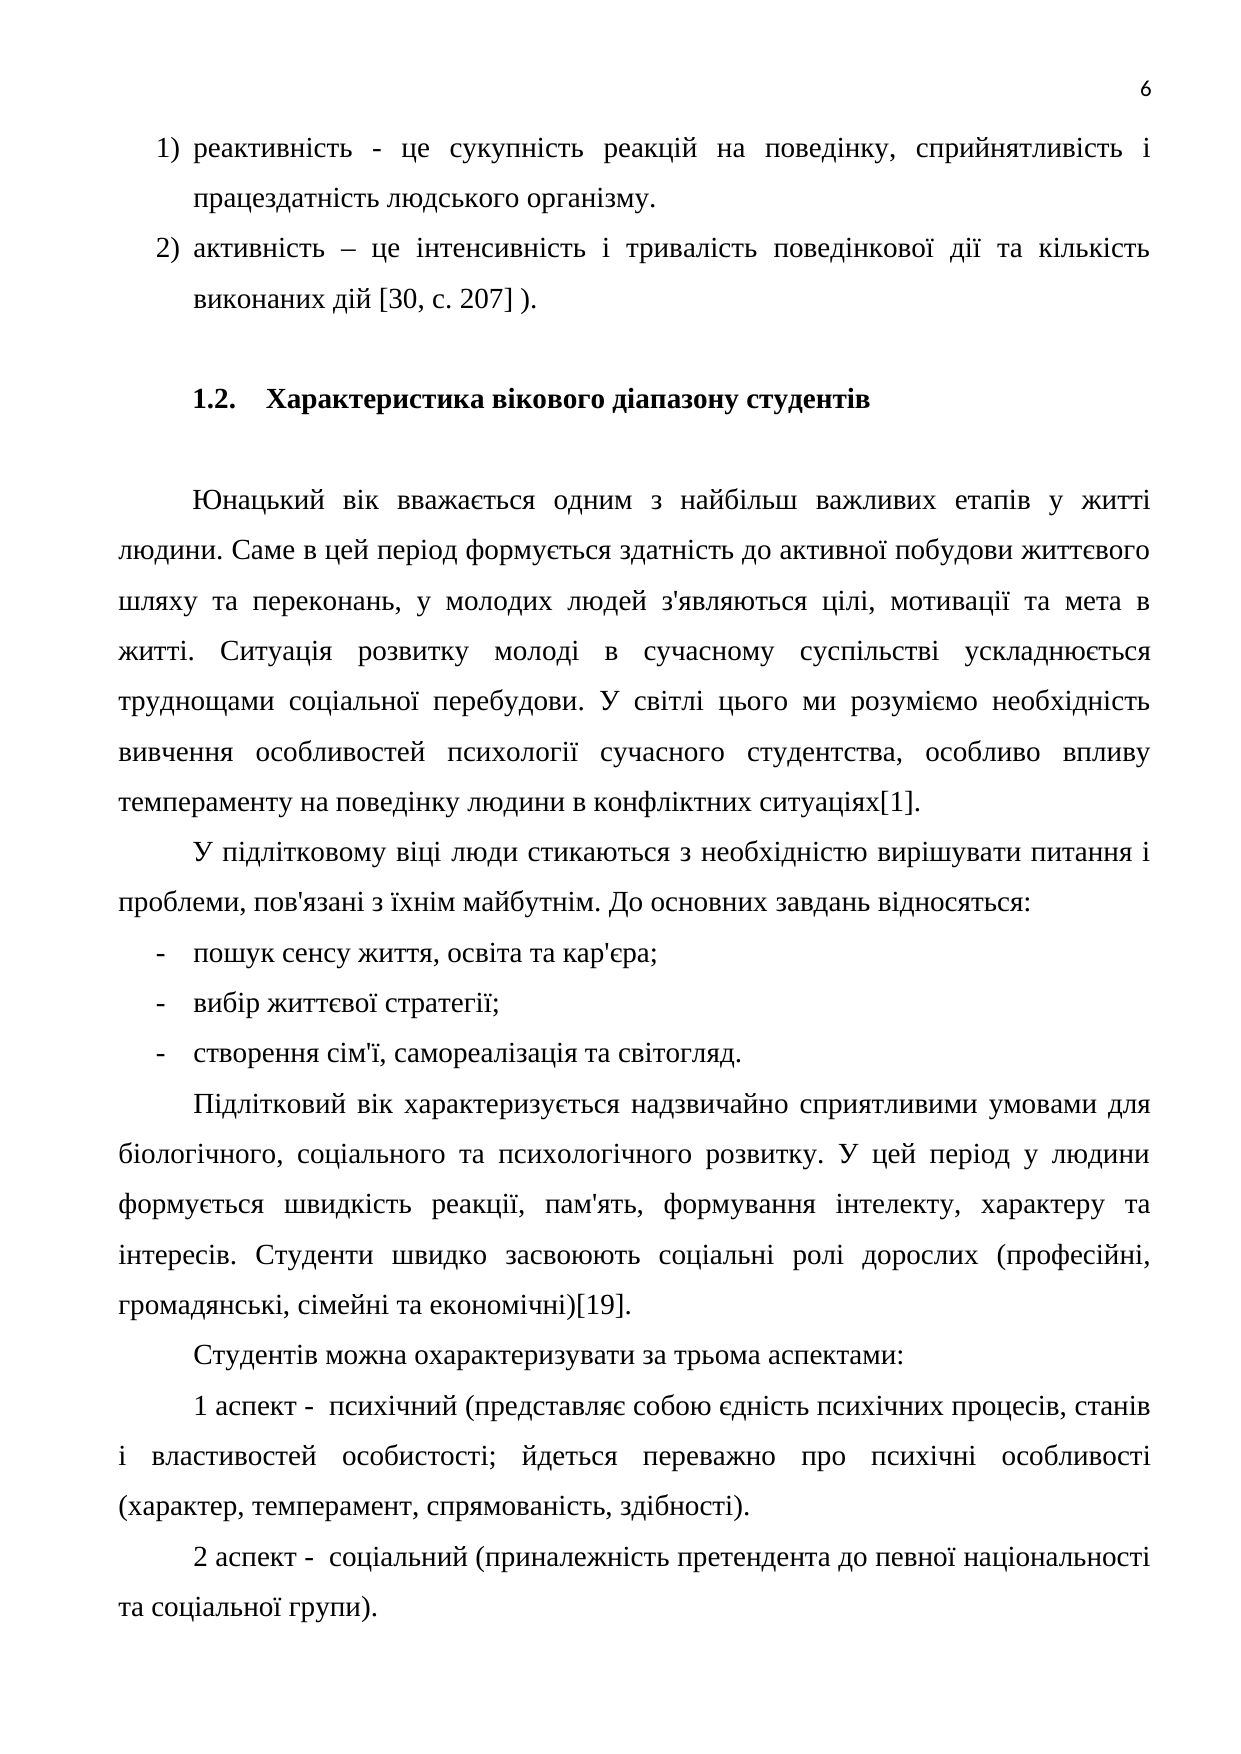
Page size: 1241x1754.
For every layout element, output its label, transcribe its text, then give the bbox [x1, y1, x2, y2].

list Характеристика вікового діапазону студентів [118, 381, 1152, 415]
list активність – це інтенсивність і тривалість поведінкової дії та кількість виконаних дій [30, с. 207] ). [156, 231, 1152, 314]
text Юнацький вік вважається одним з найбільш важливих етапів у житті людини. Саме в цей період формується здатність до активної побудови життєвого шляху та переконань, у молодих людей з'являються цілі, мотивації та мета в житті. Ситуація розвитку молоді в сучасному суспільстві ускладнюється труднощами соціальної перебудови. У світлі цього ми розуміємо необхідність вивчення особливостей психології сучасного студентства, особливо впливу темпераменту на поведінку людини в конфліктних ситуаціях[1]. [118, 482, 1152, 817]
text Підлітковий вік характеризується надзвичайно сприятливими умовами для біологічного, соціального та психологічного розвитку. У цей період у людини формується швидкість реакції, пам'ять, формування інтелекту, характеру та інтересів. Студенти швидко засвоюють соціальні ролі дорослих (професійні, громадянські, сімейні та економічні)[19]. [118, 1086, 1152, 1321]
text 2 аспект - соціальний (приналежність претендента до певної національності та соціальної групи). [118, 1539, 1152, 1622]
text Студентів можна охарактеризувати за трьома аспектами: [118, 1337, 1152, 1371]
list пошук сенсу життя, освіта та кар'єра; [156, 935, 1152, 968]
list реактивність - це сукупність реакцій на поведінку, сприйнятливість і працездатність людського організму. [156, 130, 1152, 214]
text У підлітковому віці люди стикаються з необхідністю вирішувати питання і проблеми, пов'язані з їхнім майбутнім. До основних завдань відносяться: [118, 834, 1152, 918]
list вибір життєвої стратегії; [156, 985, 1152, 1019]
text 1 аспект - психічний (представляє собою єдність психічних процесів, станів і властивостей особистості; йдеться переважно про психічні особливості (характер, темперамент, спрямованість, здібності). [118, 1388, 1152, 1522]
list створення сім'ї, самореалізація та світогляд. [156, 1036, 1152, 1069]
